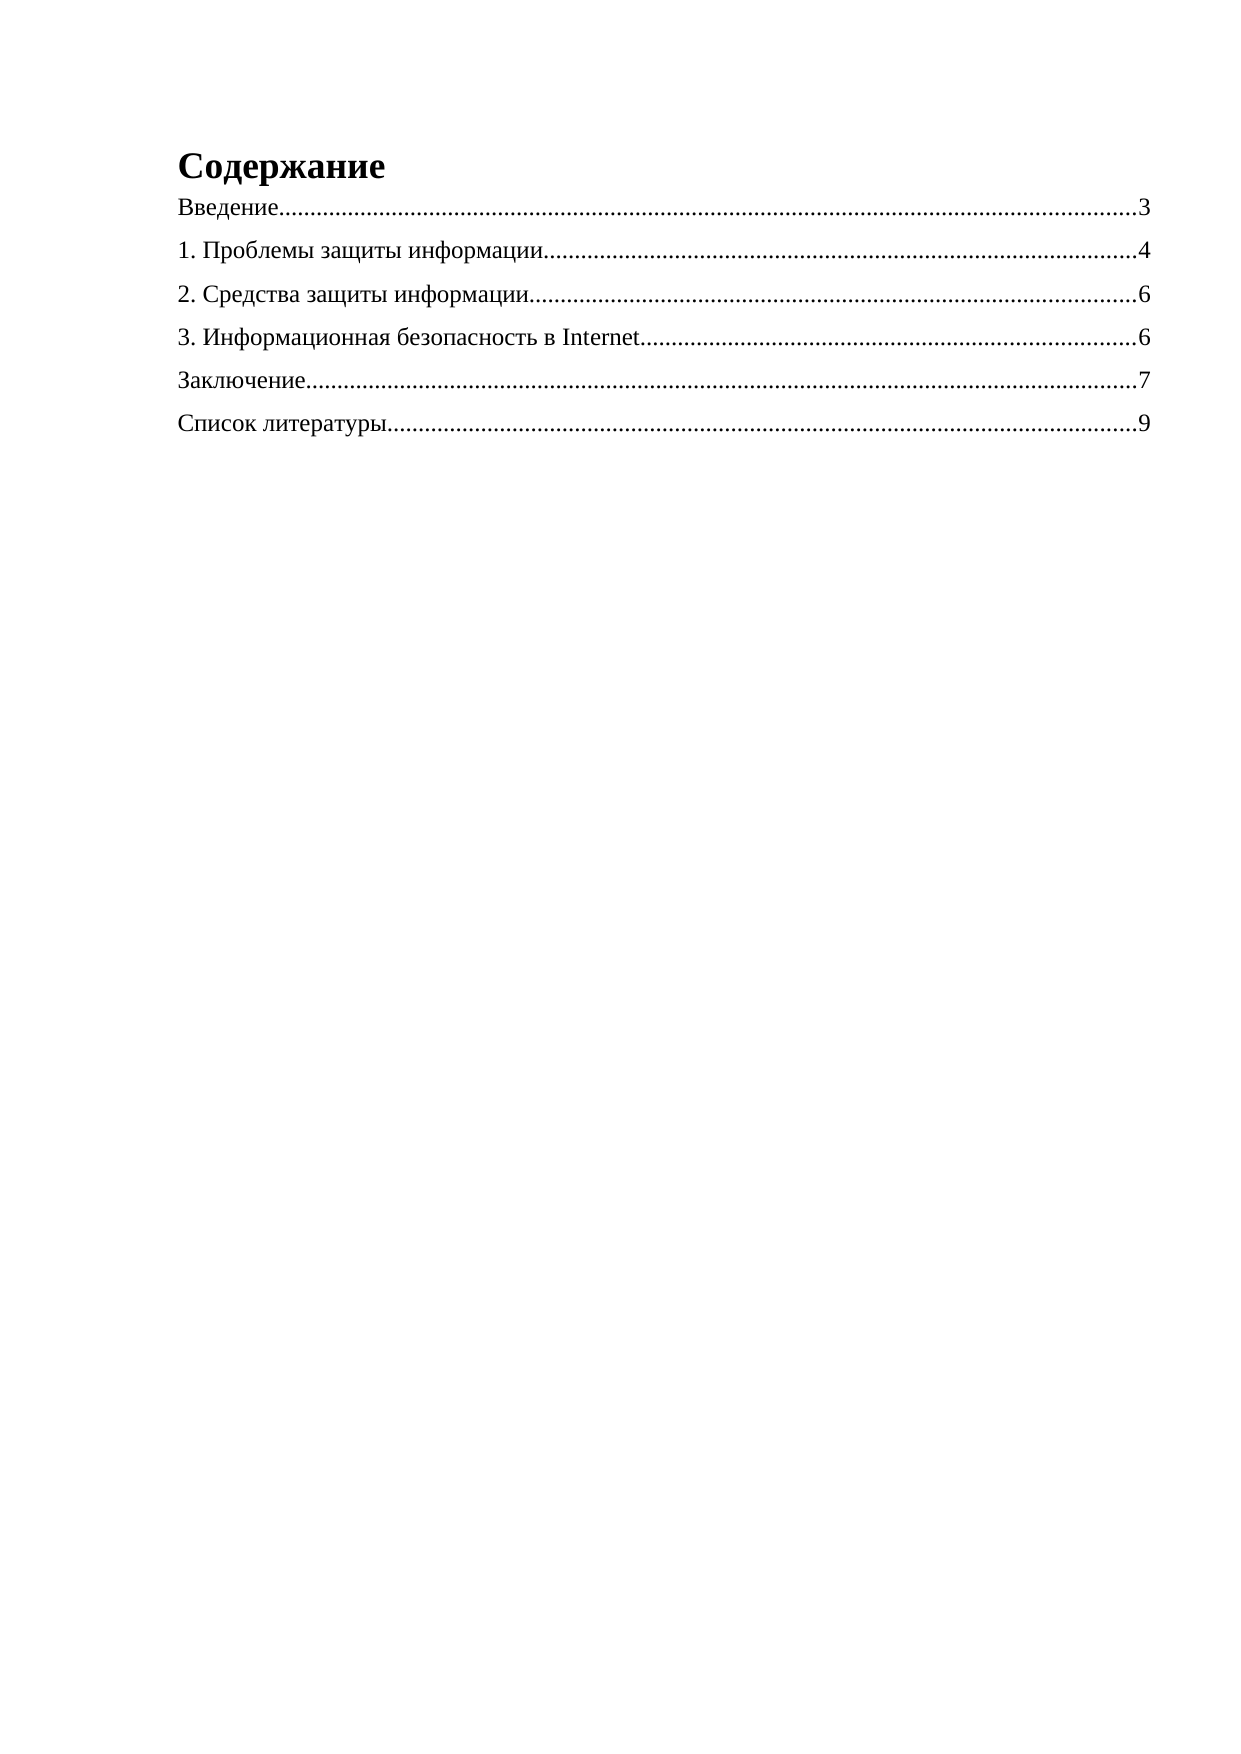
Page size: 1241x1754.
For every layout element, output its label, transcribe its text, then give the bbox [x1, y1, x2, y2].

text 2. Средства защиты информации 6 [177, 279, 1152, 307]
text Список литературы 9 [177, 408, 1152, 437]
text Содержание [177, 143, 1152, 186]
text Заключение 7 [177, 365, 1152, 394]
text 1. Проблемы защиты информации 4 [177, 236, 1152, 264]
text Введение 3 [177, 192, 1152, 221]
text 3. Информационная безопасность в Internet 6 [177, 322, 1152, 351]
